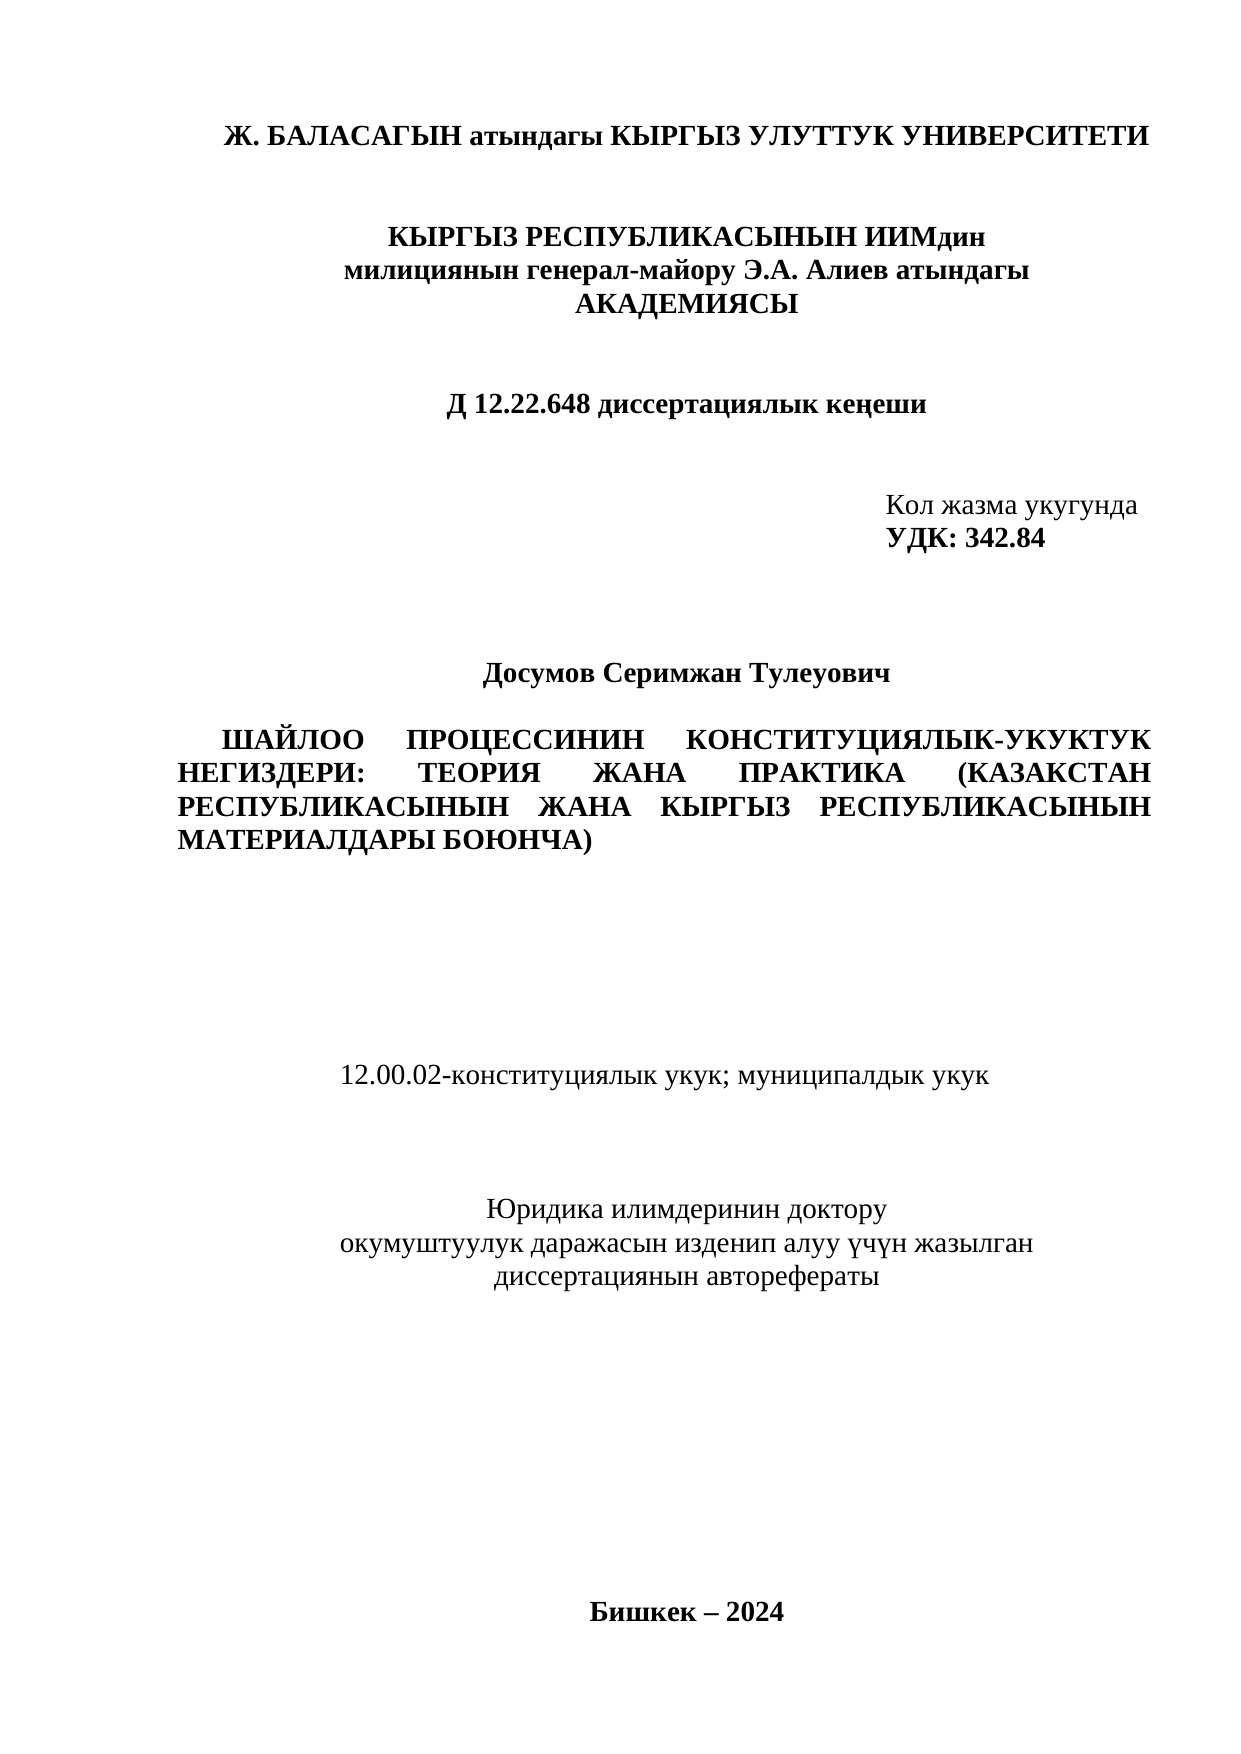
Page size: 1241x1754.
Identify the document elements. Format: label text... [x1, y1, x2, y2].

text Бишкек – 2024 [177, 1594, 1152, 1627]
text диссертациянын авторефераты [177, 1258, 1152, 1292]
text Досумов Серимжан Тулеуович [177, 655, 1152, 688]
text ШАЙЛОО ПРОЦЕССИНИН КОНСТИТУЦИЯЛЫК-УКУКТУК НЕГИЗДЕРИ: ТЕОРИЯ ЖАНА ПРАКТИКА (КАЗАКСТАН РЕСПУБЛИКАСЫНЫН ЖАНА КЫРГЫЗ РЕСПУБЛИКАСЫНЫН МАТЕРИАЛДАРЫ БОЮНЧА) [177, 722, 1152, 856]
text 12.00.02-конституциялык укук; муниципалдык укук [177, 1057, 1152, 1091]
text Д 12.22.648 диссертациялык кеңеши [177, 386, 1152, 420]
text УДК: 342.84 [841, 521, 1152, 554]
text Ж. БАЛАСАГЫН атындагы КЫРГЫЗ УЛУТТУК УНИВЕРСИТЕТИ [177, 118, 1152, 152]
text КЫРГЫЗ РЕСПУБЛИКАСЫНЫН ИИМдин [177, 219, 1152, 252]
text АКАДЕМИЯСЫ [177, 286, 1152, 319]
text окумуштуулук даражасын изденип алуу үчүн жазылган [177, 1225, 1152, 1258]
text Юридика илимдеринин доктору [177, 1191, 1152, 1225]
text Кол жазма укугунда [841, 487, 1152, 521]
text милициянын генерал-майору Э.А. Алиев атындагы [177, 252, 1152, 286]
